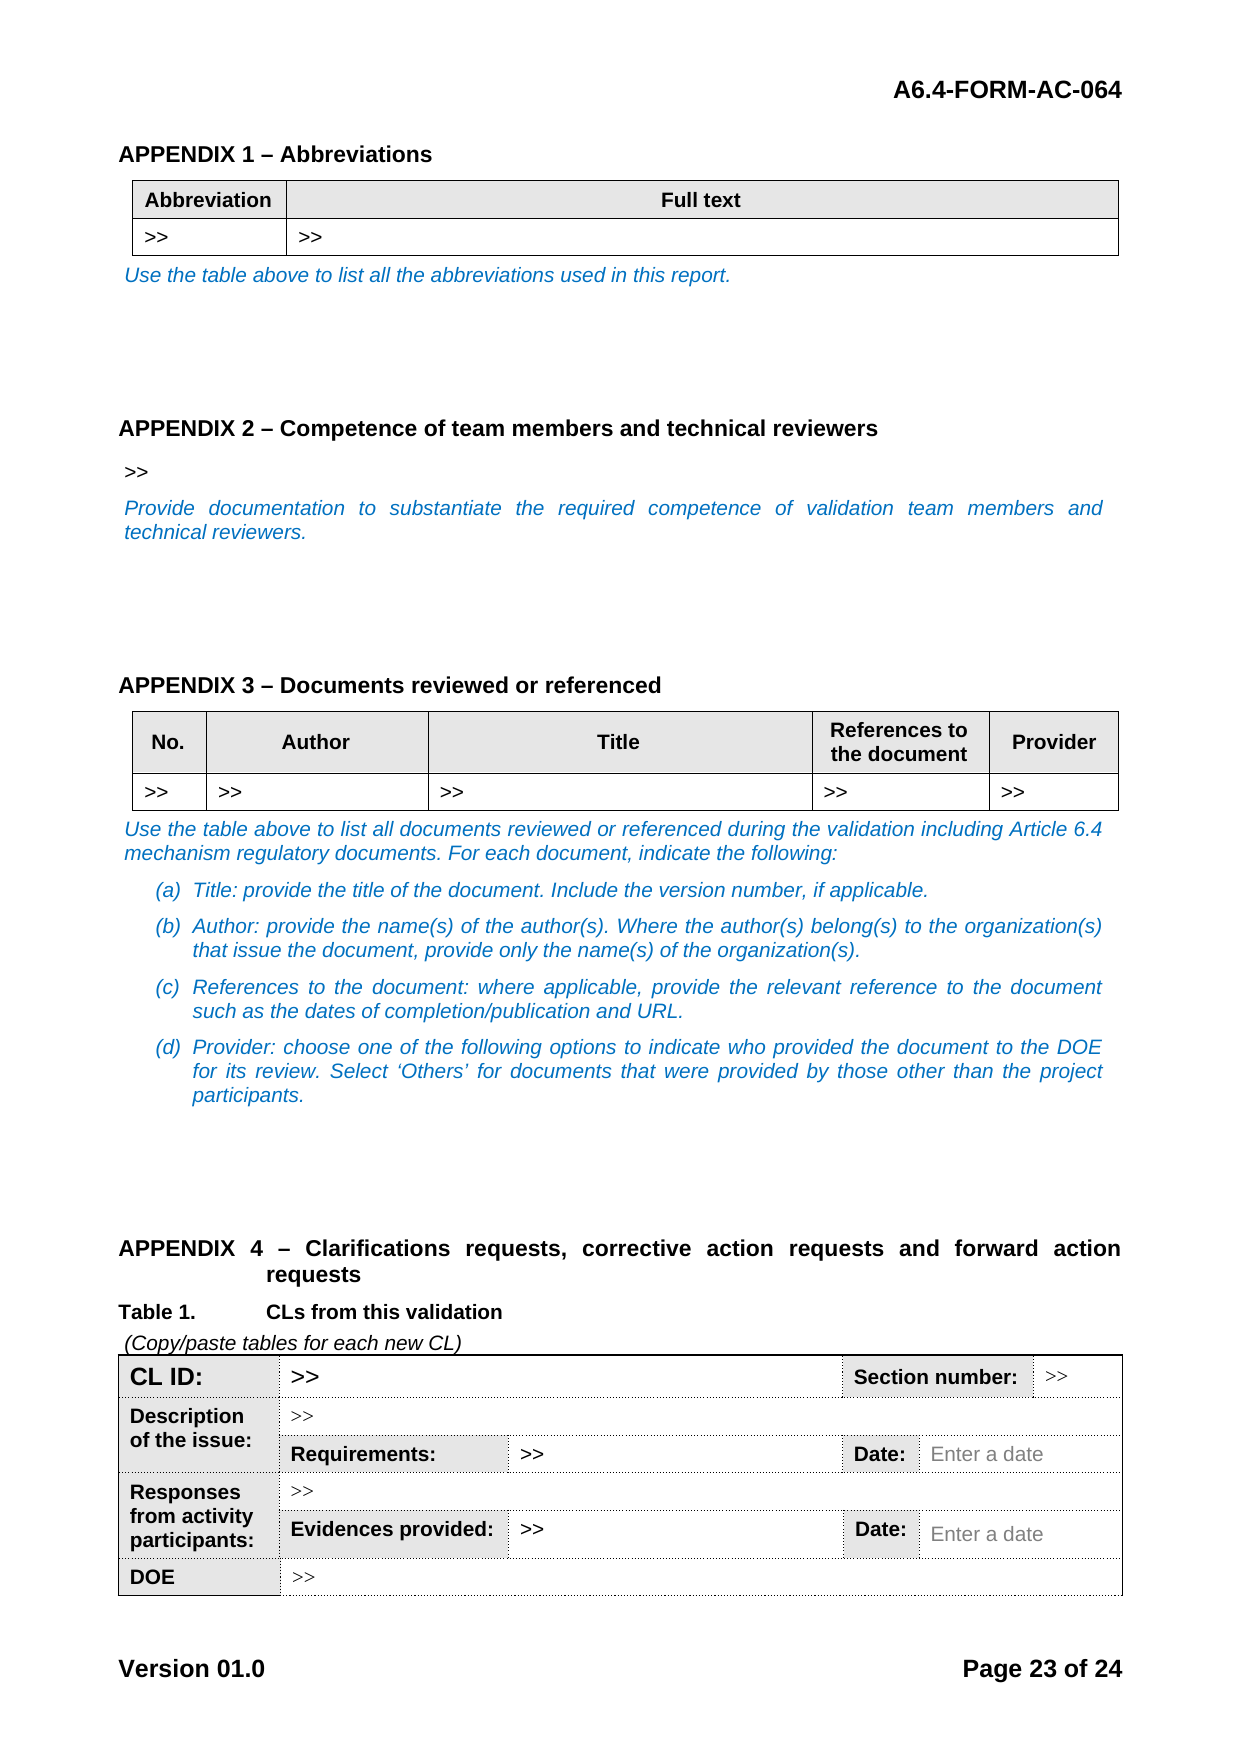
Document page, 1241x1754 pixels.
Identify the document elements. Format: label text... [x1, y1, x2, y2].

table_cell Description of the issue: [119, 1397, 279, 1472]
text Use the table above to list all the abbreviations used in this report. [124, 262, 1106, 286]
table_cell >> [207, 774, 428, 810]
table_header Full text [287, 181, 1118, 218]
table_cell >> [509, 1435, 842, 1472]
table_cell Evidences provided: [279, 1510, 508, 1558]
list APPENDIX 3 – Documents reviewed or referenced [118, 672, 1122, 698]
list APPENDIX 2 – Competence of team members and technical reviewers [118, 414, 1122, 441]
text Provide documentation to substantiate the required competence of validation team members and technical reviewers. [124, 496, 1106, 544]
list APPENDIX 4 – Clarifications requests, corrective action requests and forward action requests [118, 1235, 1122, 1288]
list References to the document: where applicable, provide the relevant reference to the document such as the dates of completion/publication and URL. [155, 974, 1106, 1022]
table_header Abbreviation [133, 181, 286, 218]
table_header >> [1034, 1356, 1122, 1397]
table_header CL ID: [119, 1356, 279, 1397]
table_cell Requirements: [279, 1435, 508, 1472]
table_header References to the document [813, 712, 989, 772]
list APPENDIX 1 – Abbreviations [118, 141, 1122, 168]
list Title: provide the title of the document. Include the version number, if applicable. [155, 878, 1106, 902]
table_cell >> [279, 1472, 1122, 1510]
text Table 1. CLs from this validation [118, 1300, 1122, 1324]
table_cell >> [429, 774, 812, 810]
table_cell >> [133, 219, 286, 255]
table_cell >> [279, 1397, 1122, 1435]
table_cell >> [813, 774, 989, 810]
table_cell Date: [843, 1435, 919, 1472]
table_cell >> [287, 219, 1118, 255]
table_cell Date: [844, 1510, 919, 1558]
table_cell >> [133, 774, 206, 810]
table_header Provider [990, 712, 1118, 772]
table_header Title [429, 712, 812, 772]
table_header Author [207, 712, 428, 772]
text Use the table above to list all documents reviewed or referenced during the validation including Article 6.4 mechanism regulatory documents. For each document, indicate the following: [124, 817, 1106, 865]
table_header No. [133, 712, 206, 772]
text >> [124, 459, 1116, 483]
table_cell >> [509, 1510, 843, 1558]
text (Copy/paste tables for each new CL) [124, 1330, 1116, 1354]
table_header >> [279, 1356, 842, 1397]
table_header Section number: [843, 1356, 1033, 1397]
table_cell Responses from activity participants: [119, 1472, 279, 1558]
table_cell >> [281, 1558, 1122, 1595]
list Author: provide the name(s) of the author(s). Where the author(s) belong(s) to the organization(s) that issue the document, provide only the name(s) of the organization(s). [155, 914, 1106, 962]
table_cell >> [990, 774, 1118, 810]
list Provider: choose one of the following options to indicate who provided the document to the DOE for its review. Select ‘Others’ for documents that were provided by those other than the project participants. [155, 1035, 1106, 1107]
table_cell DOE assessment: [119, 1558, 281, 1595]
